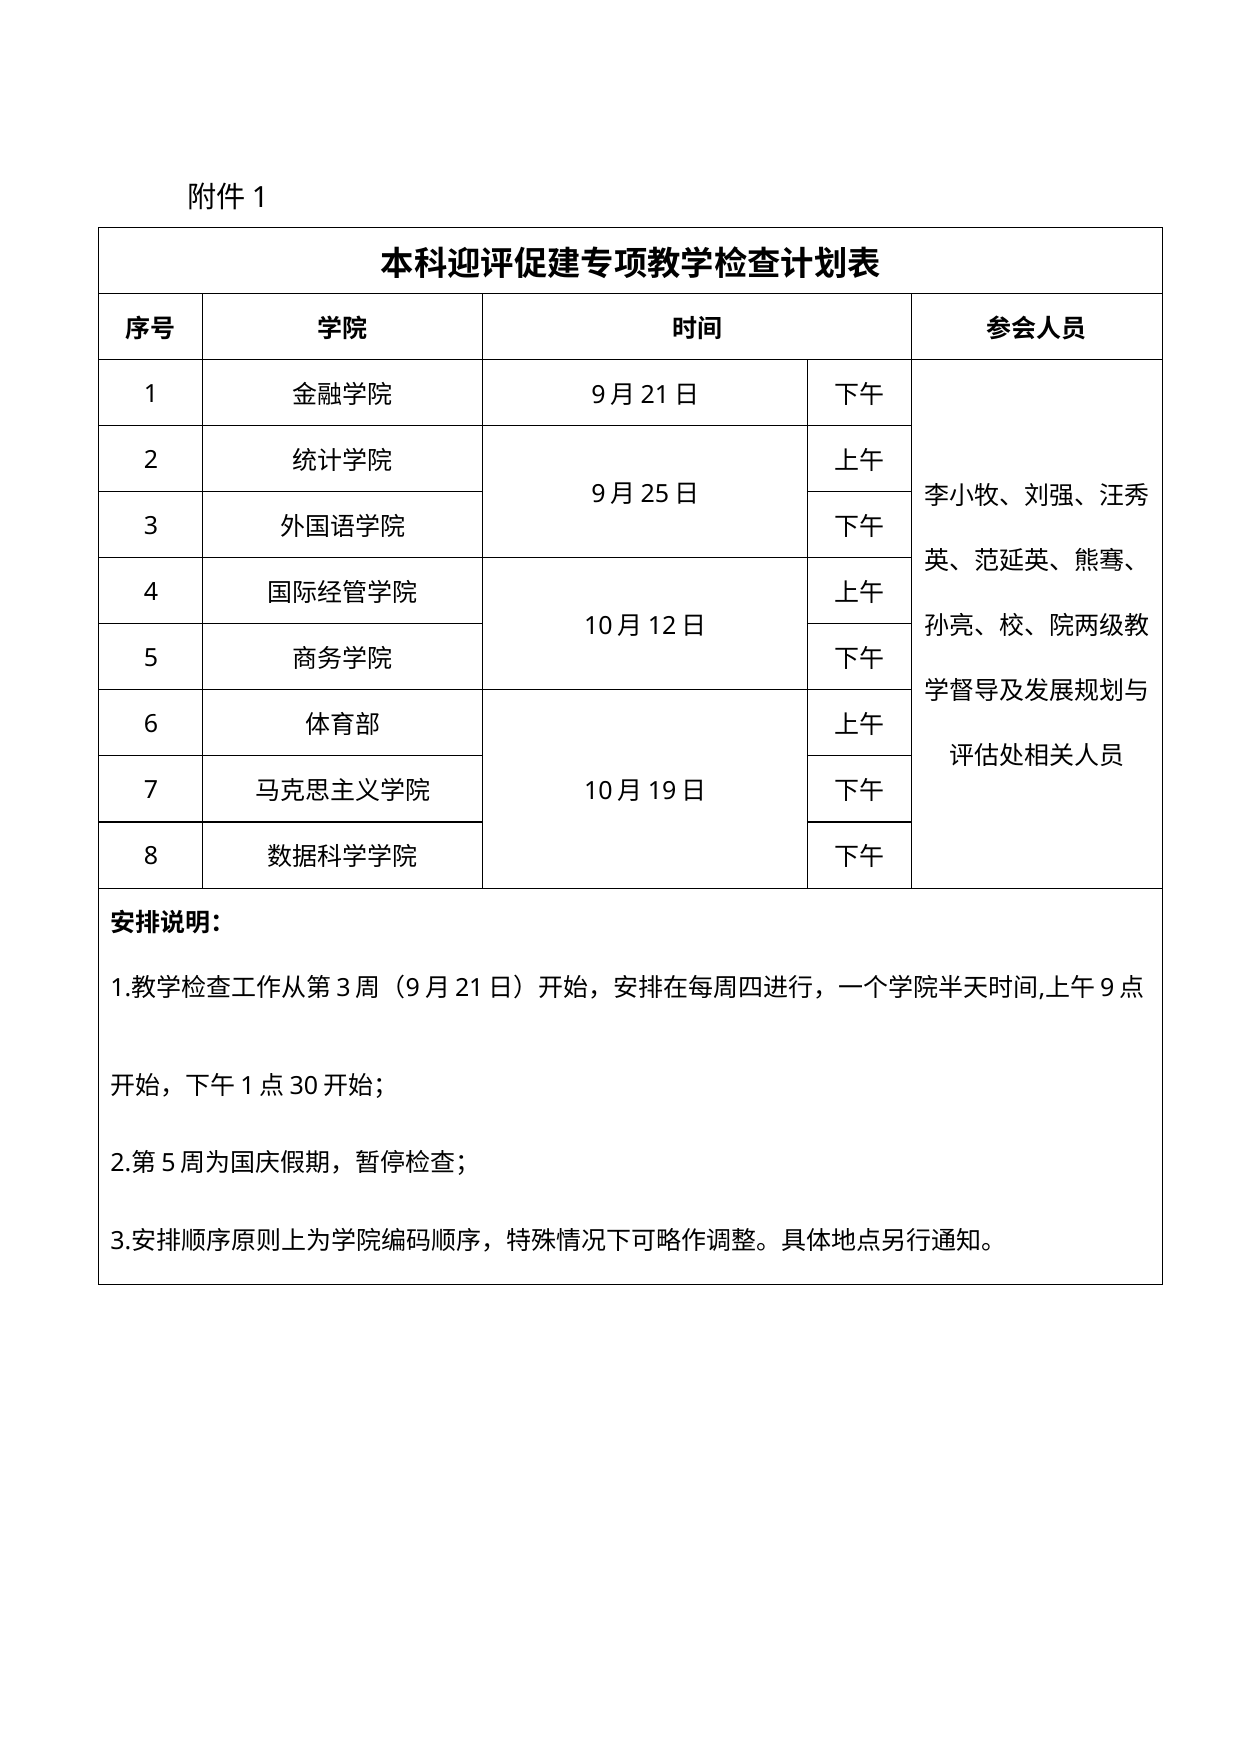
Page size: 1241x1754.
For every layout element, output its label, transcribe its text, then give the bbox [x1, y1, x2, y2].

table_cell 3.安排顺序原则上为学院编码顺序，特殊情况下可略作调整。具体地点另行通知。 [99, 1206, 1162, 1283]
table_cell 4 [99, 558, 202, 623]
text 附件1 [187, 162, 1053, 227]
table_cell 2 [99, 426, 202, 491]
table_cell 8 [99, 823, 202, 887]
table_cell 参会人员 [912, 294, 1162, 359]
table_cell 下午 [808, 823, 911, 887]
table_cell 商务学院 [203, 624, 482, 689]
table_cell 学院 [203, 294, 482, 359]
table_cell 2.第5周为国庆假期，暂停检查； [99, 1129, 1162, 1206]
table_cell 5 [99, 624, 202, 689]
table_cell 下午 [808, 492, 911, 557]
table_cell 李小牧、刘强、汪秀英、范延英、熊骞、孙亮、校、院两级教学督导及发展规划与评估处相关人员 [912, 360, 1162, 887]
table_cell 序号 [99, 294, 202, 359]
table_cell 7 [99, 756, 202, 821]
table_cell 10月12日 [483, 558, 807, 689]
table_cell 上午 [808, 690, 911, 755]
table_header 本科迎评促建专项教学检查计划表 [99, 228, 1162, 293]
table_cell 外国语学院 [203, 492, 482, 557]
table_cell 统计学院 [203, 426, 482, 491]
table_cell 马克思主义学院 [203, 756, 482, 821]
table_cell 3 [99, 492, 202, 557]
table_cell 体育部 [203, 690, 482, 755]
table_cell 9月25日 [483, 426, 807, 557]
table_cell 1 [99, 360, 202, 425]
table_cell 时间 [483, 294, 911, 359]
table_cell 1.教学检查工作从第3周（9月21日）开始，安排在每周四进行，一个学院半天时间,上午9点开始，下午1点30开始； [99, 954, 1162, 1128]
table_cell 安排说明： [99, 889, 1162, 953]
table_cell 金融学院 [203, 360, 482, 425]
table_cell 9月21日 [483, 360, 807, 425]
table_cell 10月19日 [483, 690, 807, 887]
table_cell 国际经管学院 [203, 558, 482, 623]
table_cell 下午 [808, 624, 911, 689]
table_cell 上午 [808, 558, 911, 623]
table_cell 下午 [808, 360, 911, 425]
table_cell 上午 [808, 426, 911, 491]
table_cell 数据科学学院 [203, 823, 482, 887]
table_cell 6 [99, 690, 202, 755]
table_cell 下午 [808, 756, 911, 821]
